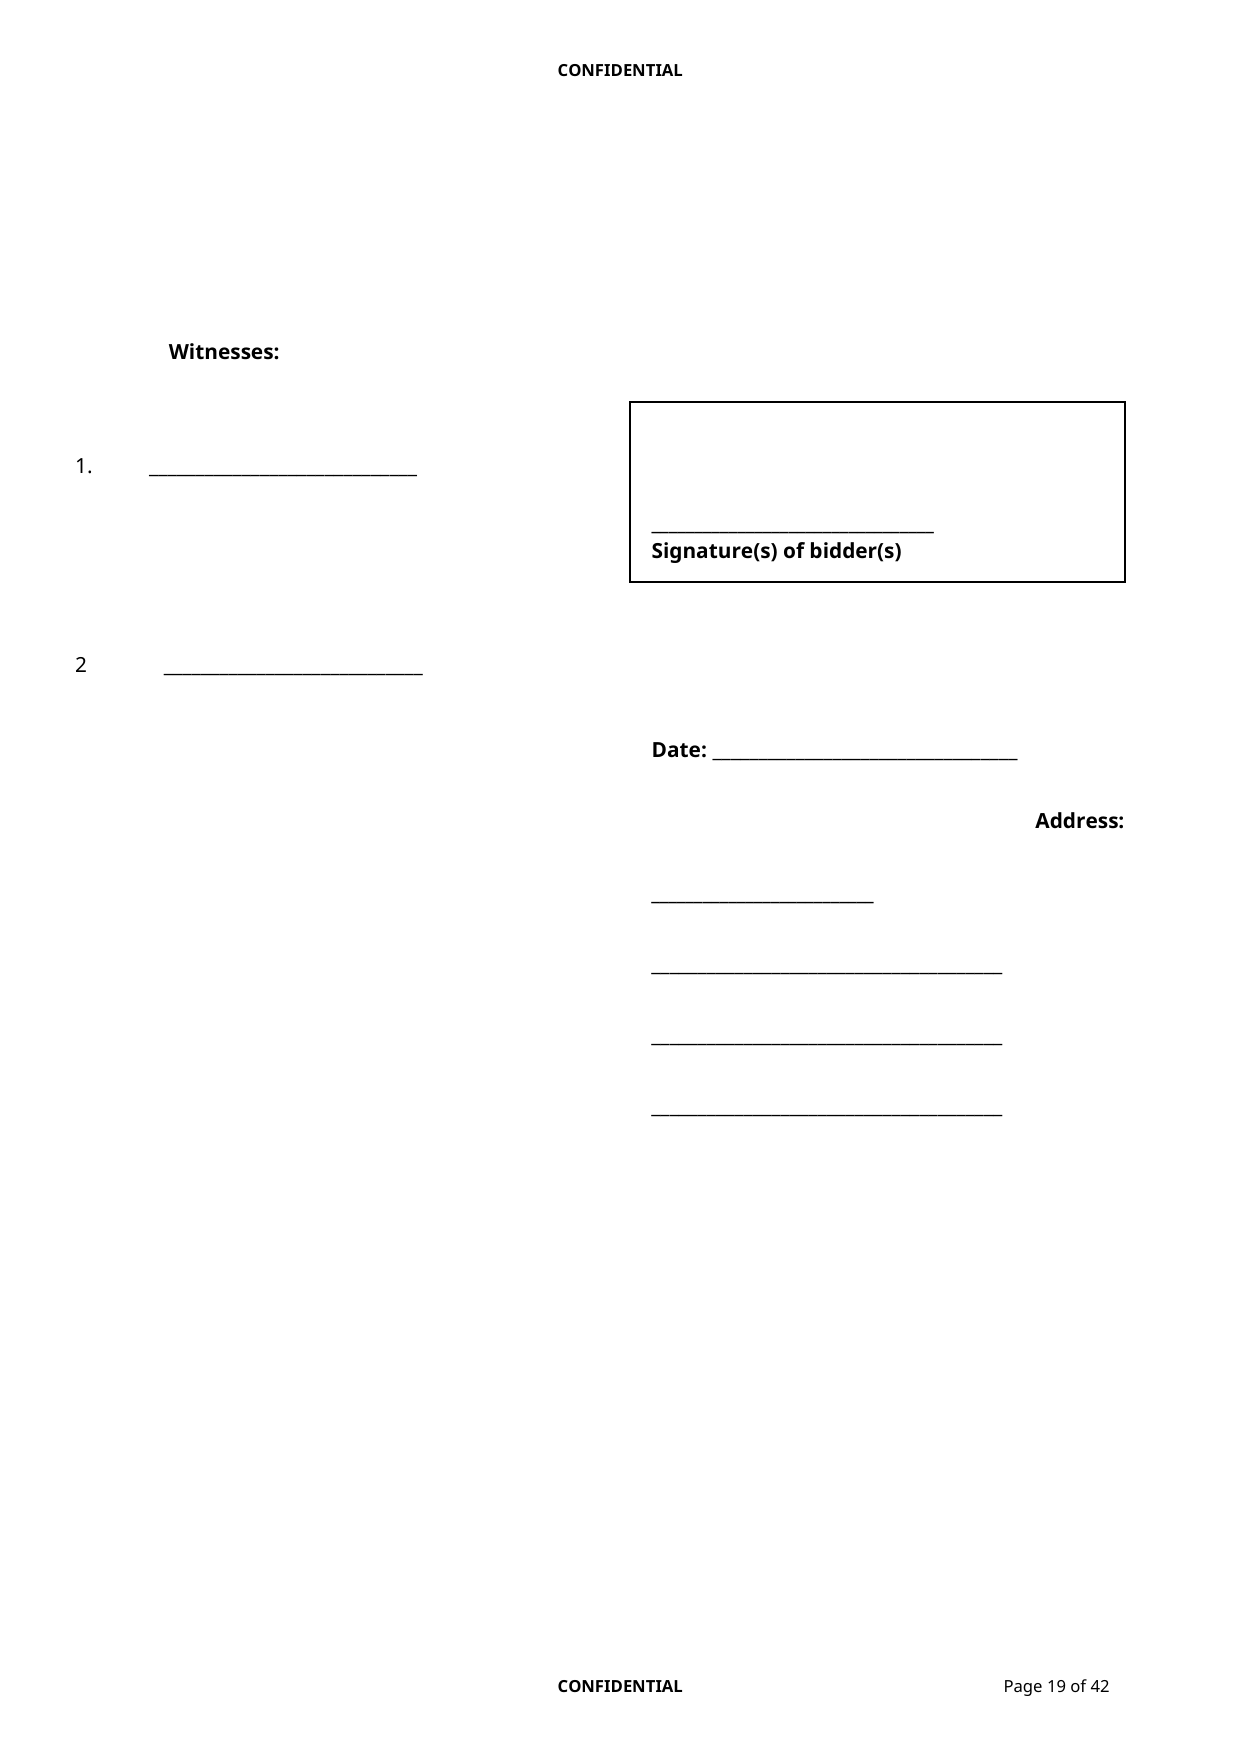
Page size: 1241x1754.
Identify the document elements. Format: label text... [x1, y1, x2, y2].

text Signature(s) of bidder(s) [75, 536, 1088, 565]
list ____________________________ [75, 650, 1088, 679]
text ______________________________________ [651, 1020, 1165, 1048]
text ______________________________________ [651, 949, 1165, 977]
list _____________________________ [75, 451, 1088, 479]
text Address: __________________________ [651, 807, 1165, 906]
text _________________________________ [75, 508, 1167, 536]
text Witnesses: [169, 337, 1088, 366]
text ______________________________________ [651, 1091, 1165, 1119]
text Date: _________________________________ [75, 736, 1167, 764]
